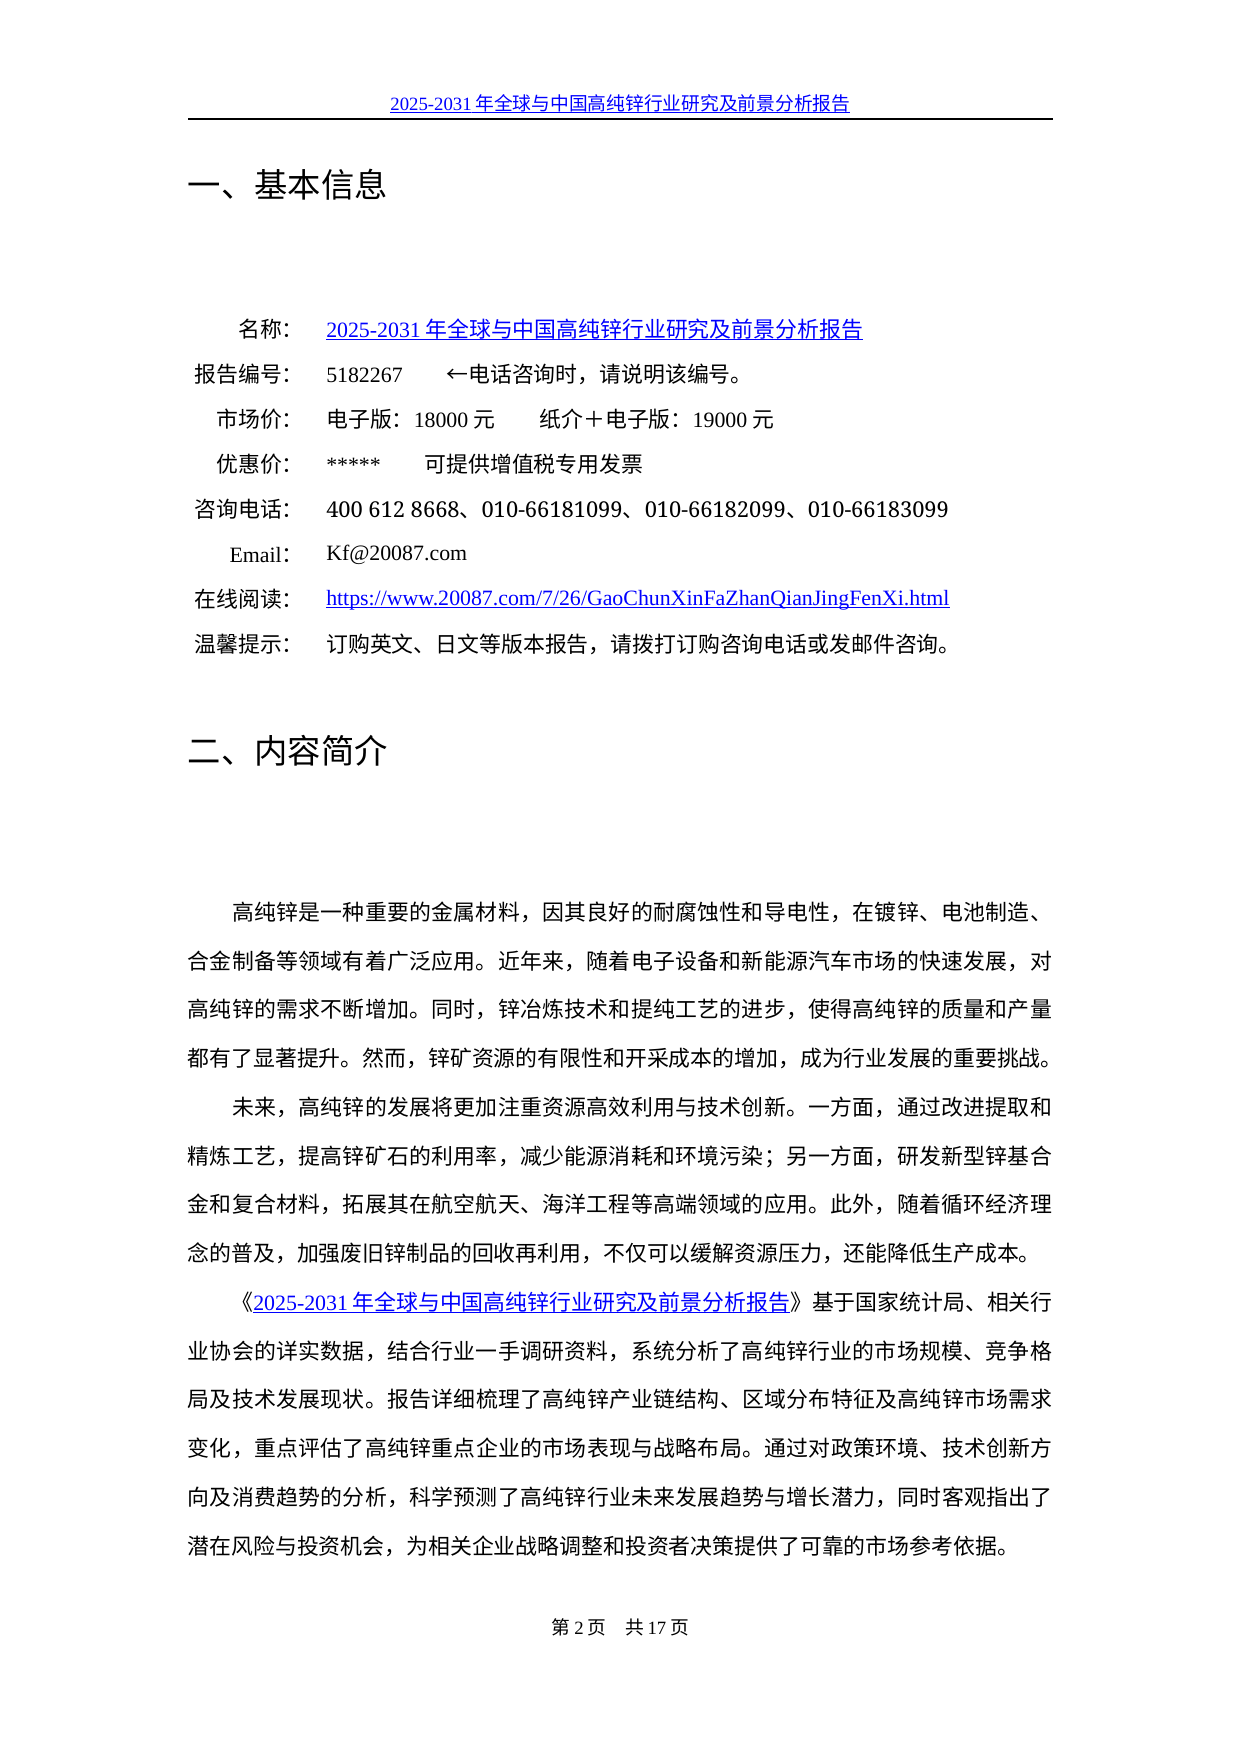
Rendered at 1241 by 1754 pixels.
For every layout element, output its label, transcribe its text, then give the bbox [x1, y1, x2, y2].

table_cell 400 612 8668、010-66181099、010-66182099、010-66183099 [315, 492, 1073, 537]
table_header 名称： [167, 312, 315, 357]
table_cell 报告编号： [167, 357, 315, 402]
table_cell [315, 582, 1073, 627]
table_cell 电子版：18000 元 纸介＋电子版：19000 元 [315, 402, 1073, 447]
table_cell Kf@20087.com [315, 537, 1073, 582]
table_cell Email： [167, 537, 315, 582]
table_cell 订购英文、日文等版本报告，请拨打订购咨询电话或发邮件咨询。 [315, 627, 1073, 672]
title 一、基本信息 [187, 150, 1053, 215]
title 二、内容简介 [187, 717, 1053, 782]
table_cell 咨询电话： [167, 492, 315, 537]
table_cell ***** 可提供增值税专用发票 [315, 447, 1073, 492]
table_header 2025-2031年全球与中国高纯锌行业研究及前景分析报告 [315, 312, 1073, 357]
table_cell 温馨提示： [167, 627, 315, 672]
table_cell 优惠价： [167, 447, 315, 492]
table_cell 5182267 ←电话咨询时，请说明该编号。 [315, 357, 1073, 402]
table_cell 市场价： [167, 402, 315, 447]
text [187, 894, 1053, 1561]
table_cell 在线阅读： [167, 582, 315, 627]
